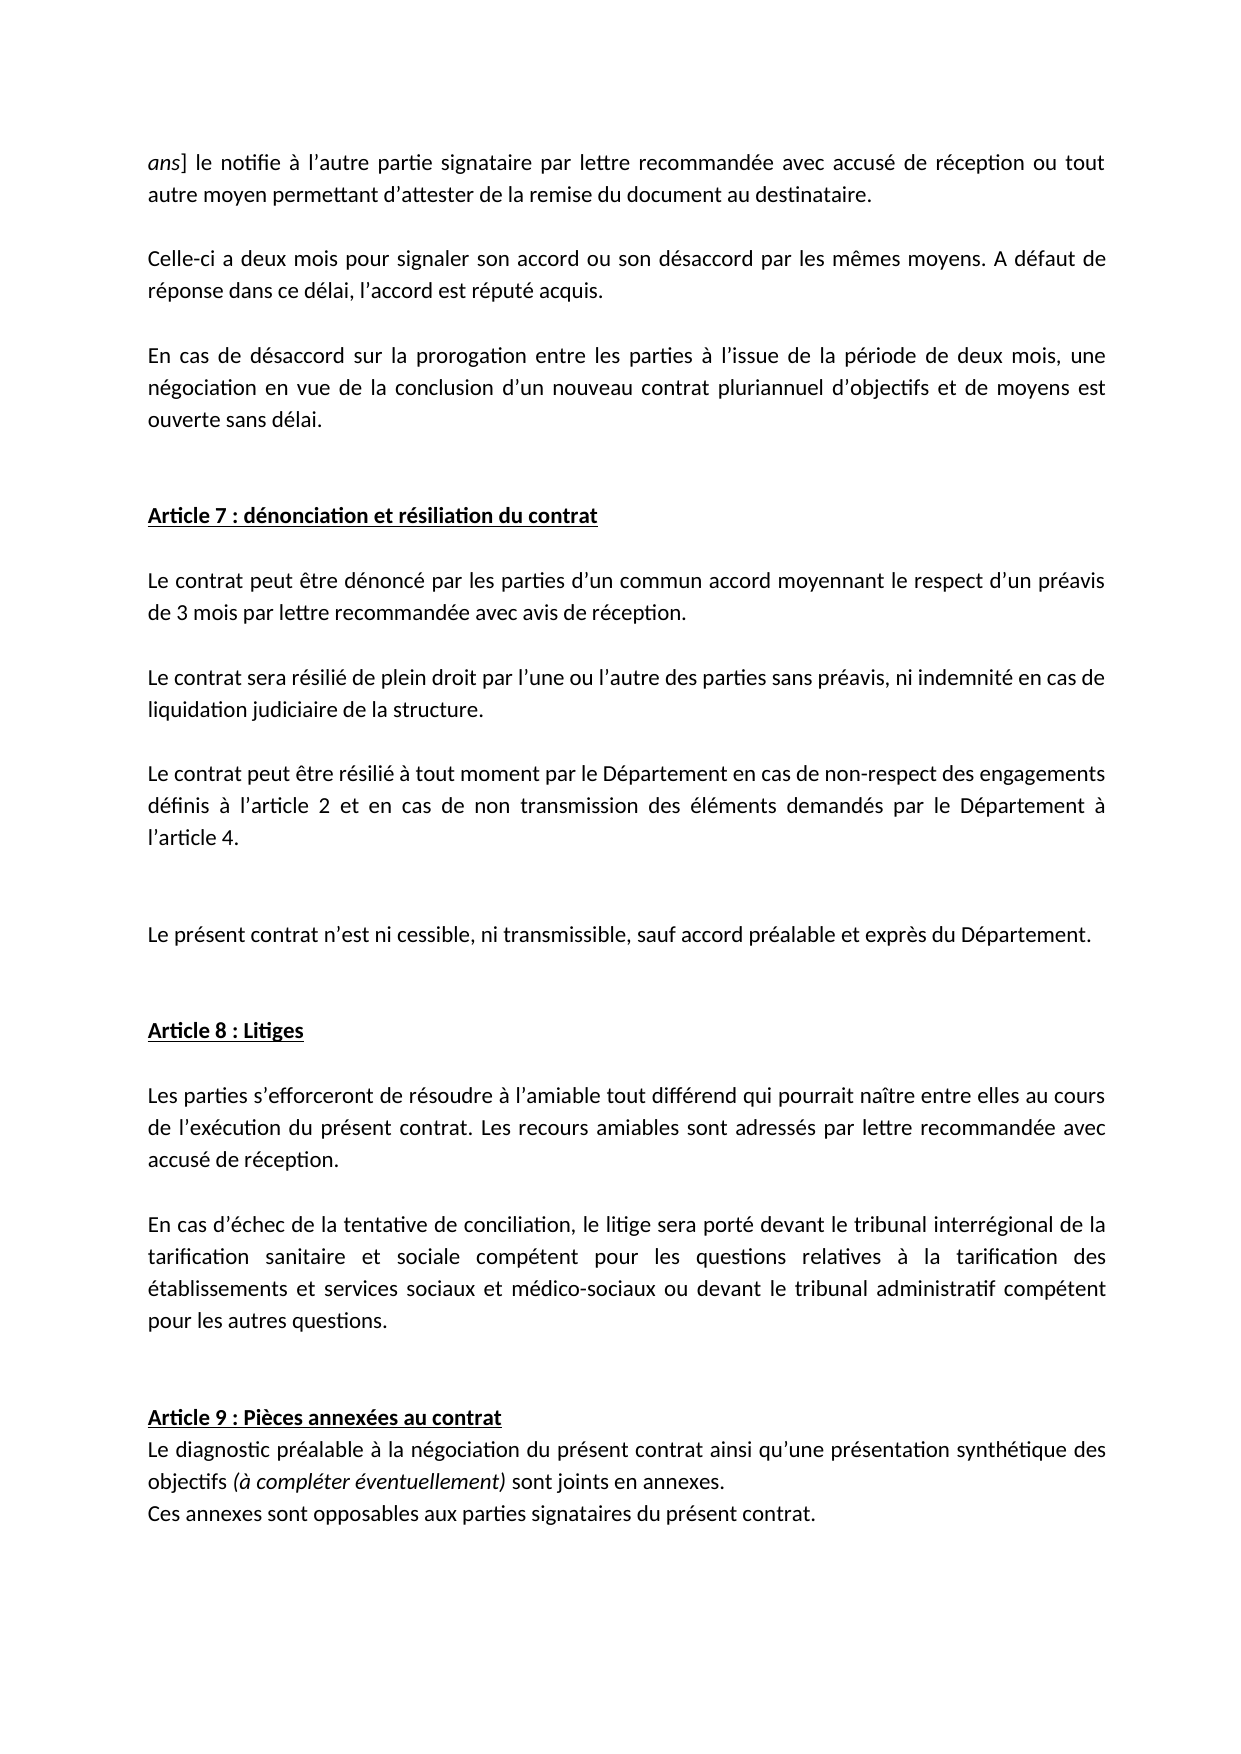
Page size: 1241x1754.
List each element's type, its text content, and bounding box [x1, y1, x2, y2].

text Le présent contrat n’est ni cessible, ni transmissible, sauf accord préalable et exprès du Département. [148, 920, 1107, 948]
text Ces annexes sont opposables aux parties signataires du présent contrat. [148, 1499, 1107, 1527]
text Celle-ci a deux mois pour signaler son accord ou son désaccord par les mêmes moyens. A défaut de réponse dans ce délai, l’accord est réputé acquis. [148, 244, 1107, 304]
text Article 7 : dénonciation et résiliation du contrat [148, 502, 1107, 530]
text Le contrat sera résilié de plein droit par l’une ou l’autre des parties sans préavis, ni indemnité en cas de liquidation judiciaire de la structure. [148, 663, 1107, 723]
text En cas d’échec de la tentative de conciliation, le litige sera porté devant le tribunal interrégional de la tarification sanitaire et sociale compétent pour les questions relatives à la tarification des établissements et services sociaux et médico-sociaux ou devant le tribunal administratif compétent pour les autres questions. [148, 1210, 1107, 1334]
text Le contrat peut être résilié à tout moment par le Département en cas de non-respect des engagements définis à l’article 2 et en cas de non transmission des éléments demandés par le Département à l’article 4. [148, 759, 1107, 852]
text Le diagnostic préalable à la négociation du présent contrat ainsi qu’une présentation synthétique des objectifs (à compléter éventuellement) sont joints en annexes. [148, 1435, 1107, 1495]
text En cas de désaccord sur la prorogation entre les parties à l’issue de la période de deux mois, une négociation en vue de la conclusion d’un nouveau contrat pluriannuel d’objectifs et de moyens est ouverte sans délai. [148, 341, 1107, 433]
text Le contrat peut être dénoncé par les parties d’un commun accord moyennant le respect d’un préavis de 3 mois par lettre recommandée avec avis de réception. [148, 566, 1107, 626]
text Les parties s’efforceront de résoudre à l’amiable tout différend qui pourrait naître entre elles au cours de l’exécution du présent contrat. Les recours amiables sont adressés par lettre recommandée avec accusé de réception. [148, 1081, 1107, 1173]
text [148, 148, 1107, 208]
text Article 9 : Pièces annexées au contrat [148, 1403, 1107, 1431]
text Article 8 : Litiges [148, 1017, 1107, 1045]
